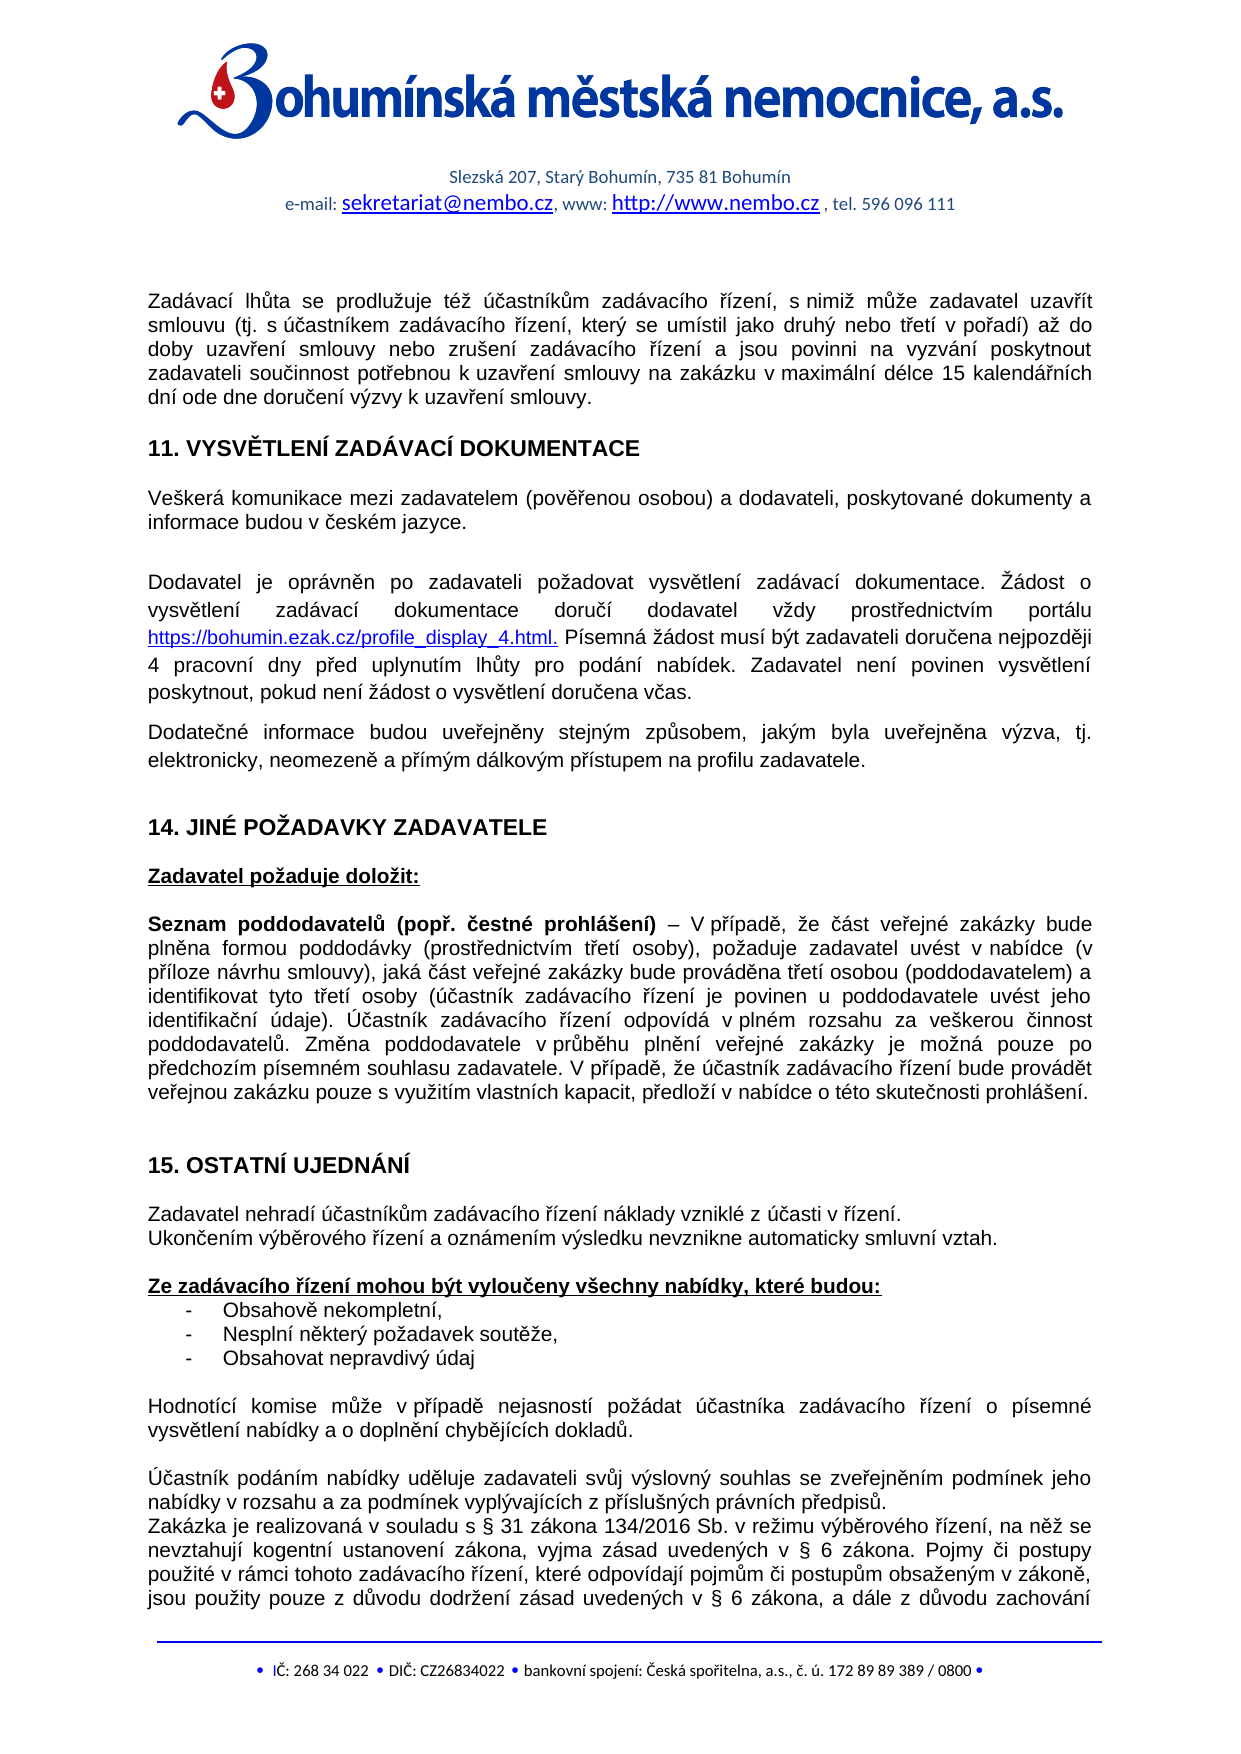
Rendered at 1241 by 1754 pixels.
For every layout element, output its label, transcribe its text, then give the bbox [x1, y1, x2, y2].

text Hodnotící komise může v případě nejasností požádat účastníka zadávacího řízení o písemné vysvětlení nabídky a o doplnění chybějících dokladů. [148, 1394, 1093, 1442]
text Ze zadávacího řízení mohou být vyloučeny všechny nabídky, které budou: [148, 1274, 1093, 1298]
text 11. VYSVĚTLENÍ ZADÁVACÍ DOKUMENTACE [148, 435, 1093, 462]
text 14. JINÉ POŽADAVKY ZADAVATELE [148, 814, 1093, 840]
text Účastník podáním nabídky uděluje zadavateli svůj výslovný souhlas se zveřejněním podmínek jeho nabídky v rozsahu a za podmínek vyplývajících z příslušných právních předpisů. [148, 1466, 1093, 1513]
text Zadavatel požaduje doložit: [148, 864, 1093, 888]
list Nesplní některý požadavek soutěže, [185, 1322, 1093, 1346]
text Ukončením výběrového řízení a oznámením výsledku nevznikne automaticky smluvní vztah. [148, 1226, 1093, 1250]
text 15. OSTATNÍ UJEDNÁNÍ [148, 1152, 1093, 1178]
text Dodatečné informace budou uveřejněny stejným způsobem, jakým byla uveřejněna výzva, tj. elektronicky, neomezeně a přímým dálkovým přístupem na profilu zadavatele. [148, 720, 1093, 771]
list Obsahovat nepravdivý údaj [185, 1346, 1093, 1370]
text Seznam poddodavatelů (popř. čestné prohlášení) – V případě, že část veřejné zakázky bude plněna formou poddodávky (prostřednictvím třetí osoby), požaduje zadavatel uvést v nabídce (v příloze návrhu smlouvy), jaká část veřejné zakázky bude prováděna třetí osobou (poddodavatelem) a identifikovat tyto třetí osoby (účastník zadávacího řízení je povinen u poddodavatele uvést jeho identifikační údaje). Účastník zadávacího řízení odpovídá v plném rozsahu za veškerou činnost poddodavatelů. Změna poddodavatele v průběhu plnění veřejné zakázky je možná pouze po předchozím písemném souhlasu zadavatele. V případě, že účastník zadávacího řízení bude provádět veřejnou zakázku pouze s využitím vlastních kapacit, předloží v nabídce o této skutečnosti prohlášení. [148, 912, 1093, 1104]
picture [177, 43, 1063, 139]
list Obsahově nekompletní, [185, 1298, 1093, 1322]
text Dodavatel je oprávněn po zadavateli požadovat vysvětlení zadávací dokumentace. Žádost o vysvětlení zadávací dokumentace doručí dodavatel vždy prostřednictvím portálu https://bohumin.ezak.cz/profile_display_4.html. Písemná žádost musí být zadavateli doručena nejpozději 4 pracovní dny před uplynutím lhůty pro podání nabídek. Zadavatel není povinen vysvětlení poskytnout, pokud není žádost o vysvětlení doručena včas. [148, 570, 1093, 704]
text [148, 1513, 1093, 1609]
text Zadavatel nehradí účastníkům zadávacího řízení náklady vzniklé z účasti v řízení. [148, 1202, 1093, 1226]
text Veškerá komunikace mezi zadavatelem (pověřenou osobou) a dodavateli, poskytované dokumenty a informace budou v českém jazyce. [148, 486, 1093, 533]
text Zadávací lhůta se prodlužuje též účastníkům zadávacího řízení, s nimiž může zadavatel uzavřít smlouvu (tj. s účastníkem zadávacího řízení, který se umístil jako druhý nebo třetí v pořadí) až do doby uzavření smlouvy nebo zrušení zadávacího řízení a jsou povinni na vyzvání poskytnout zadavateli součinnost potřebnou k uzavření smlouvy na zakázku v maximální délce 15 kalendářních dní ode dne doručení výzvy k uzavření smlouvy. [148, 289, 1093, 409]
